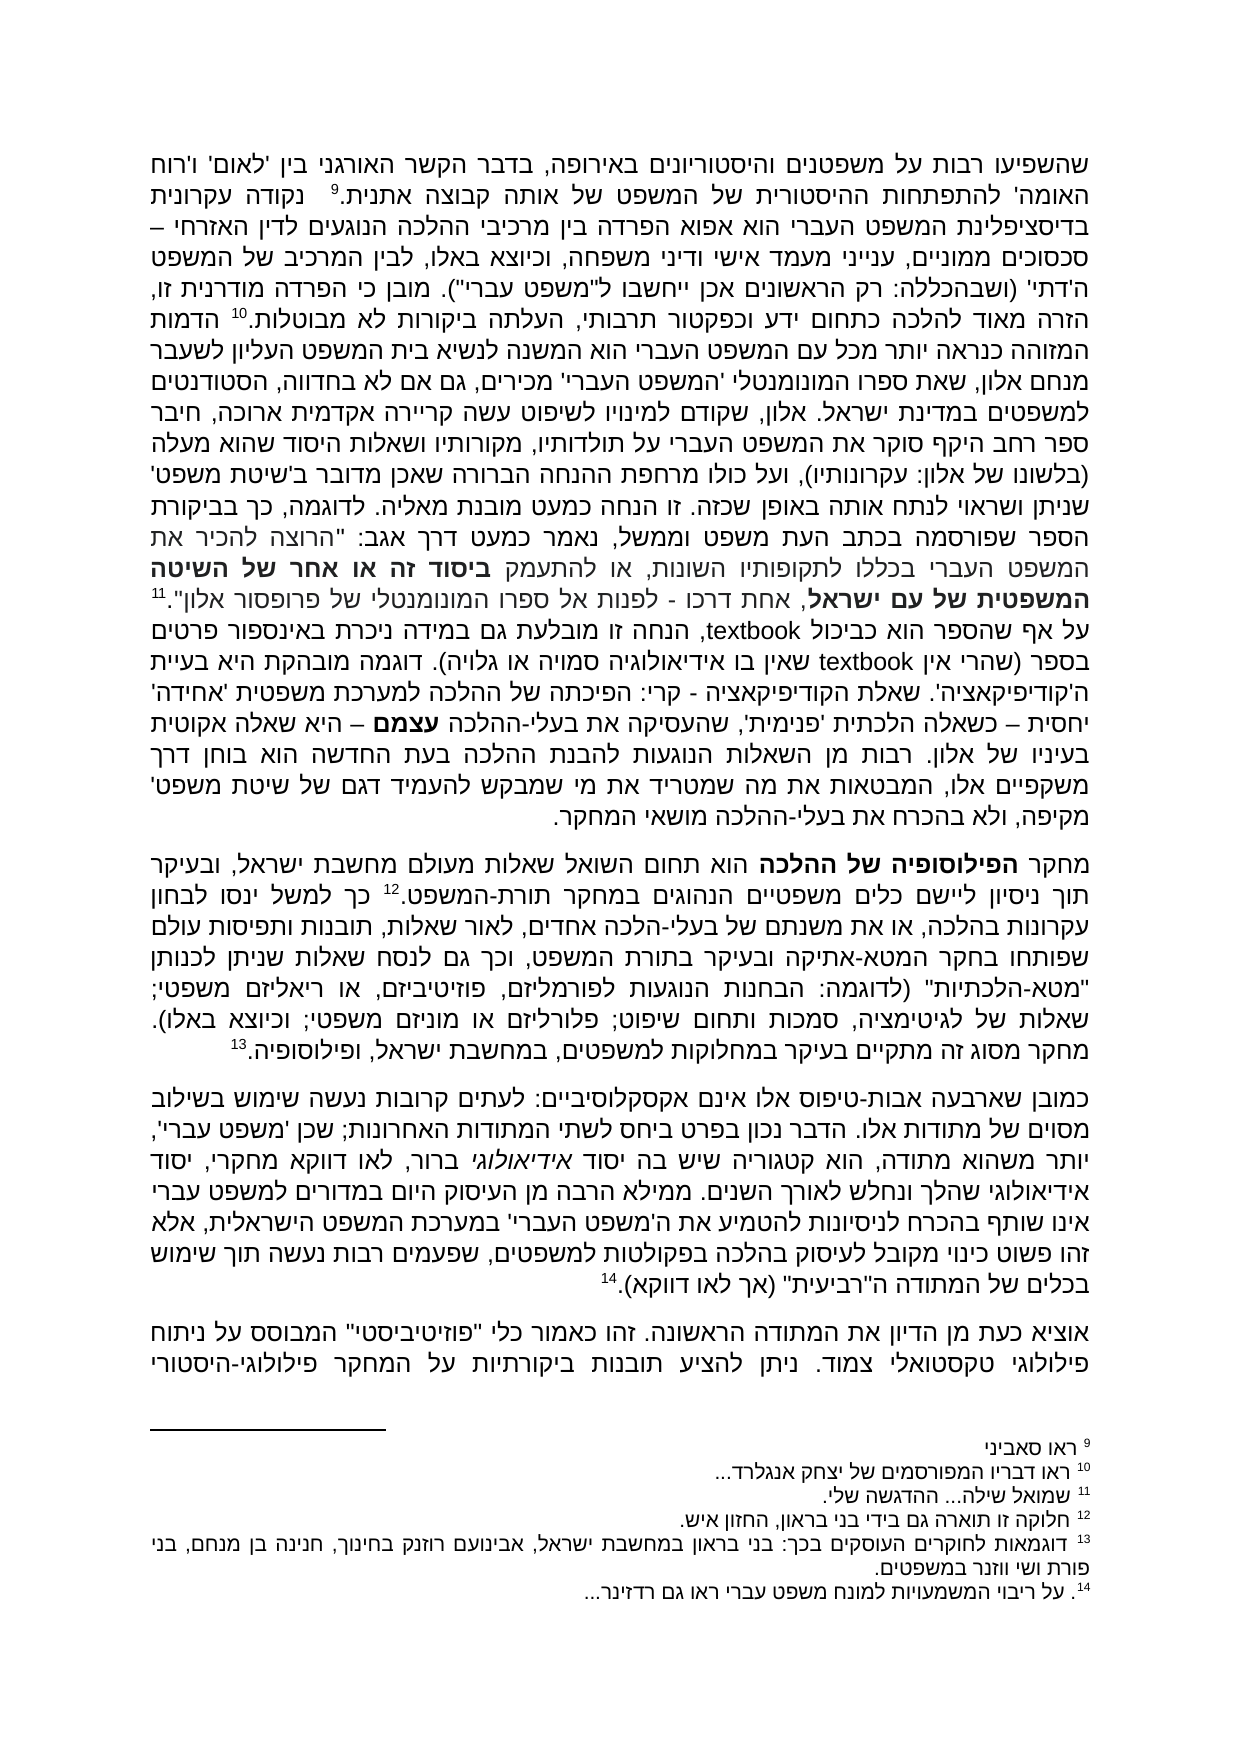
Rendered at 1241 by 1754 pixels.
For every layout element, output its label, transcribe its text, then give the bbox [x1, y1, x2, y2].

text מחקר הפילוסופיה של ההלכה הוא תחום השואל שאלות מעולם מחשבת ישראל, ובעיקר תוך ניסיון ליישם כלים משפטיים הנהוגים במחקר תורת-המשפט. כך למשל ינסו לבחון עקרונות בהלכה, או את משנתם של בעלי-הלכה אחדים, לאור שאלות, תובנות ותפיסות עולם שפותחו בחקר המטא-אתיקה ובעיקר בתורת המשפט, וכך גם לנסח שאלות שניתן לכנותן "מטא-הלכתיות" (לדוגמה: הבחנות הנוגעות לפורמליזם, פוזיטיביזם, או ריאליזם משפטי; שאלות של לגיטימציה, סמכות ותחום שיפוט; פלורליזם או מוניזם משפטי; וכיוצא באלו). מחקר מסוג זה מתקיים בעיקר במחלוקות למשפטים, במחשבת ישראל, ופילוסופיה. [150, 849, 1090, 1064]
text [150, 150, 1090, 554]
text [150, 1317, 1090, 1377]
text כמובן שארבעה אבות-טיפוס אלו אינם אקסקלוסיביים: לעתים קרובות נעשה שימוש בשילוב מסוים של מתודות אלו. הדבר נכון בפרט ביחס לשתי המתודות האחרונות; שכן 'משפט עברי', יותר משהוא מתודה, הוא קטגוריה שיש בה יסוד אידיאולוגי ברור, לאו דווקא מחקרי, יסוד אידיאולוגי שהלך ונחלש לאורך השנים. ממילא הרבה מן העיסוק היום במדורים למשפט עברי אינו שותף בהכרח לניסיונות להטמיע את ה'משפט העברי' במערכת המשפט הישראלית, אלא זהו פשוט כינוי מקובל לעיסוק בהלכה בפקולטות למשפטים, שפעמים רבות נעשה תוך שימוש בכלים של המתודה ה"רביעית" (אך לאו דווקא). [150, 1083, 1090, 1298]
